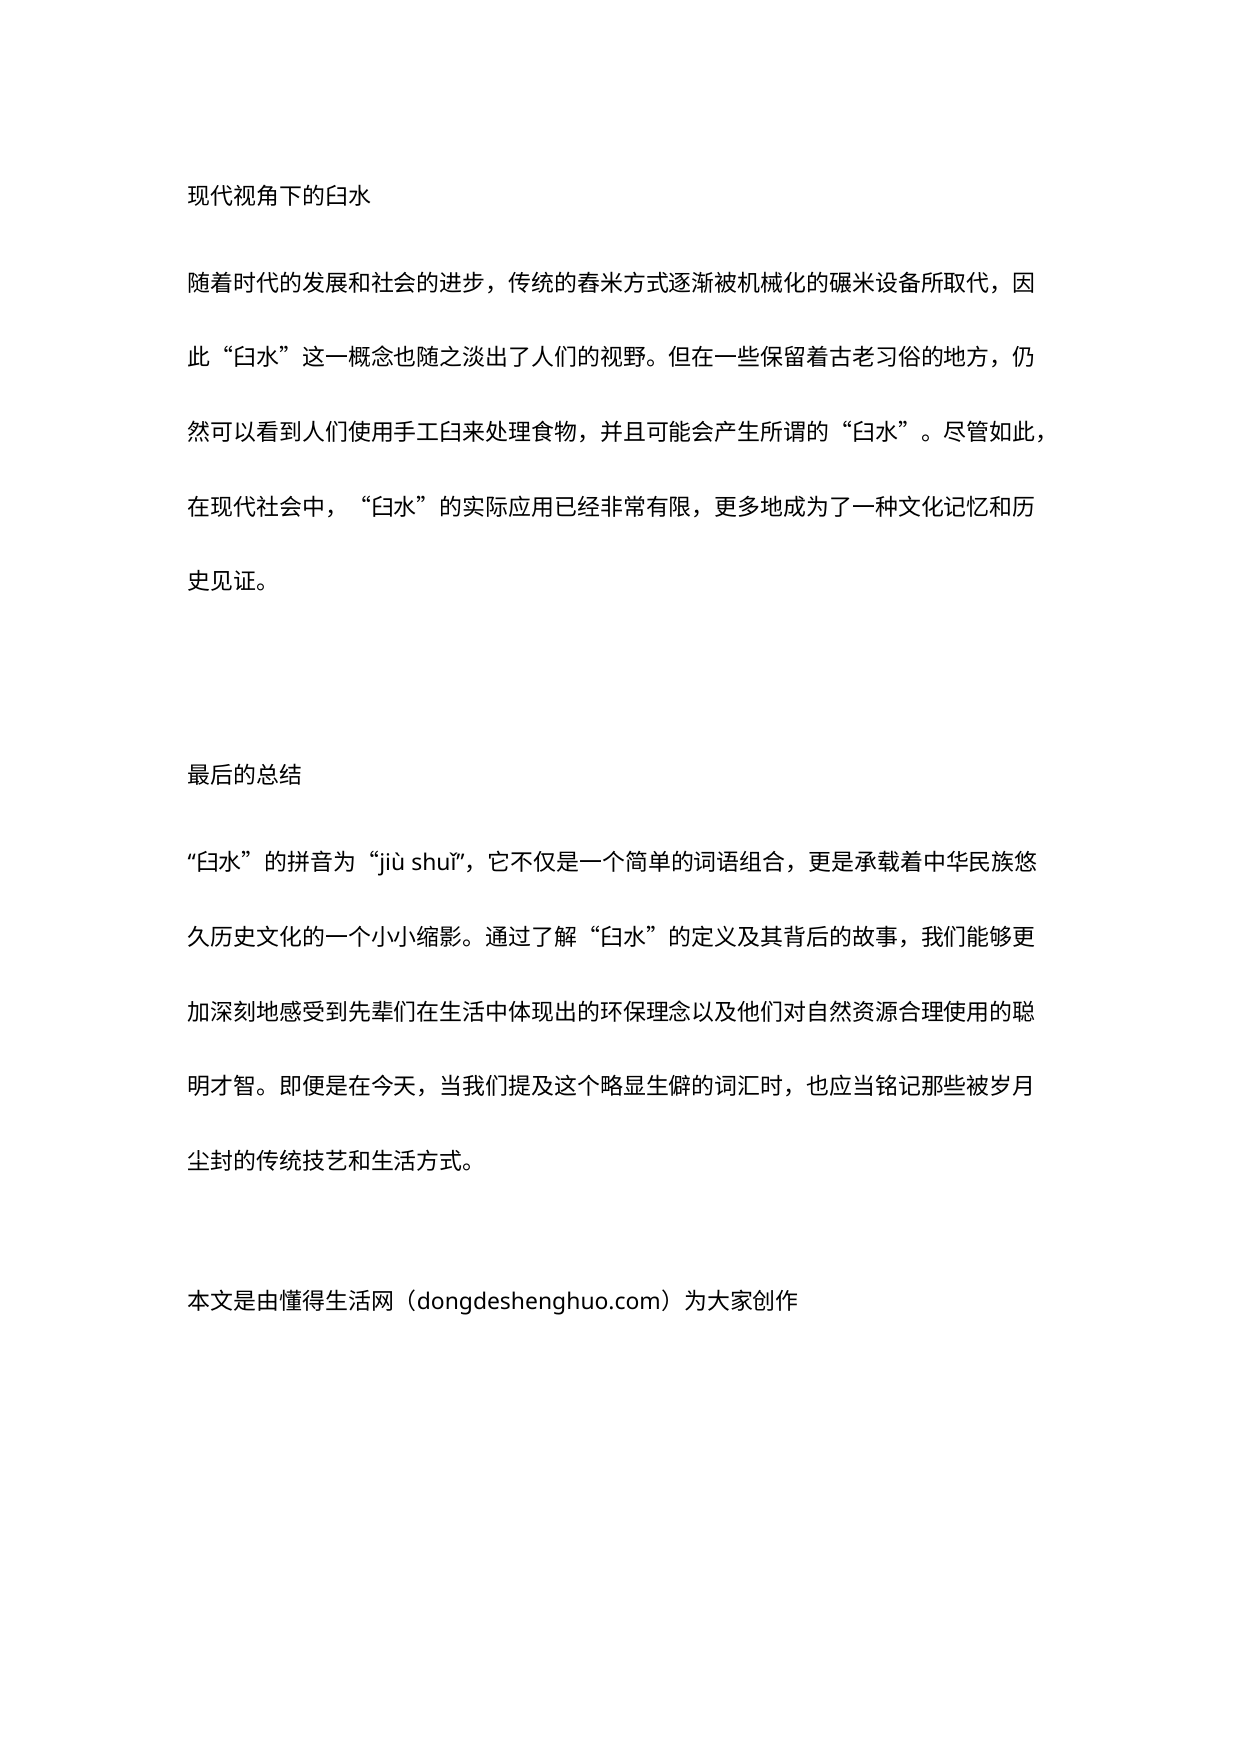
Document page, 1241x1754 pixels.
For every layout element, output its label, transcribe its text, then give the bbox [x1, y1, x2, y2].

text 最后的总结 [187, 742, 1053, 807]
text “臼水”的拼音为“jiù shuǐ”，它不仅是一个简单的词语组合，更是承载着中华民族悠久历史文化的一个小小缩影。通过了解“臼水”的定义及其背后的故事，我们能够更加深刻地感受到先辈们在生活中体现出的环保理念以及他们对自然资源合理使用的聪明才智。即便是在今天，当我们提及这个略显生僻的词汇时，也应当铭记那些被岁月尘封的传统技艺和生活方式。 [187, 828, 1053, 1192]
text 现代视角下的臼水 [187, 162, 1053, 227]
text 随着时代的发展和社会的进步，传统的舂米方式逐渐被机械化的碾米设备所取代，因此“臼水”这一概念也随之淡出了人们的视野。但在一些保留着古老习俗的地方，仍然可以看到人们使用手工臼来处理食物，并且可能会产生所谓的“臼水”。尽管如此，在现代社会中，“臼水”的实际应用已经非常有限，更多地成为了一种文化记忆和历史见证。 [187, 248, 1053, 612]
text 本文是由懂得生活网（dongdeshenghuo.com）为大家创作 [187, 1267, 1053, 1332]
